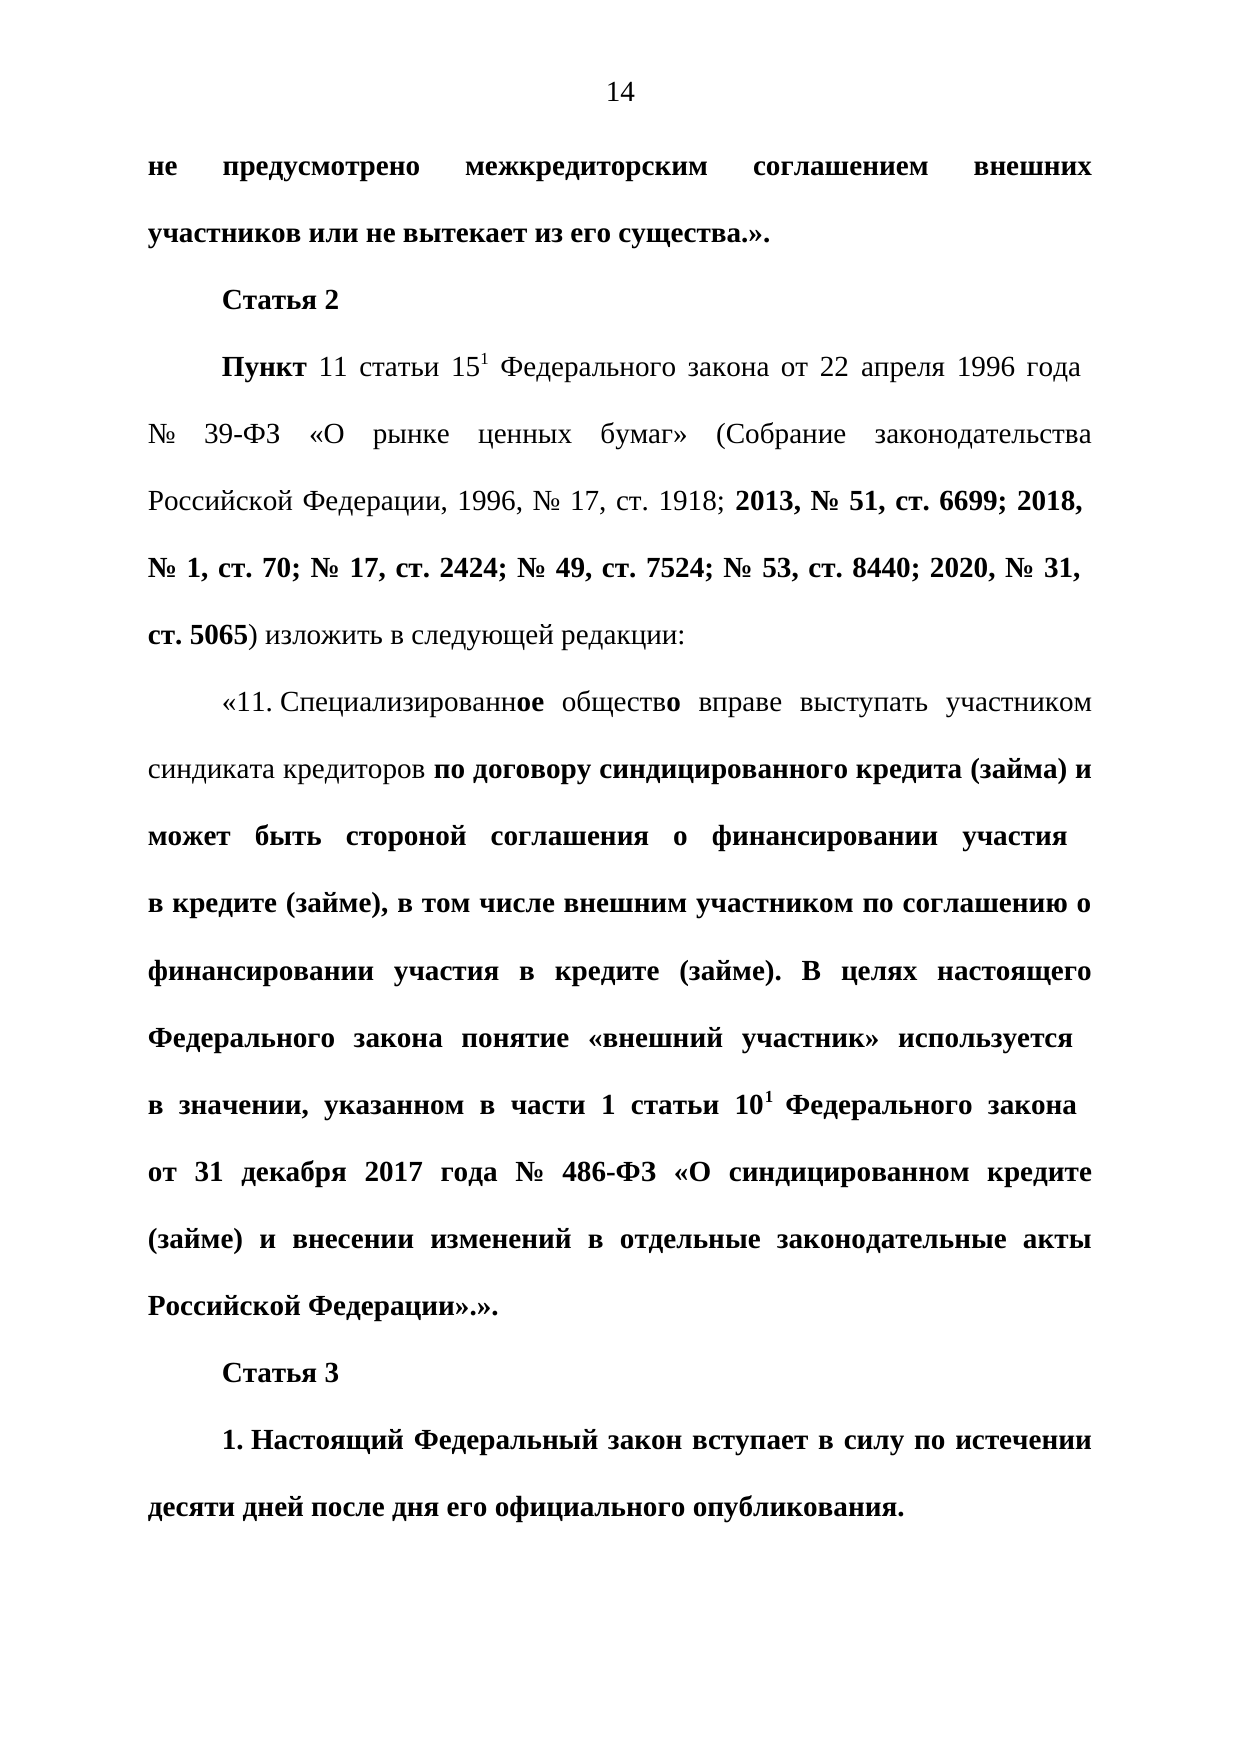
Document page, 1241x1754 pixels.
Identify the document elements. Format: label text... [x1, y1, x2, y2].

text Статья 3 [148, 1355, 1092, 1389]
text Пункт 11 статьи 151 Федерального закона от 22 апреля 1996 года № 39-ФЗ «О рынке ценных бумаг» (Собрание законодательства Российской Федерации, 1996, № 17, ст. 1918; 2013, № 51, ст. 6699; 2018, № 1, ст. 70; № 17, ст. 2424; № 49, ст. 7524; № 53, ст. 8440; 2020, № 31, ст. 5065) изложить в следующей редакции: [148, 349, 1092, 651]
text «11. Специализированное общество вправе выступать участником синдиката кредиторов по договору синдицированного кредита (займа) и может быть стороной соглашения о финансировании участия в кредите (займе), в том числе внешним участником по соглашению о финансировании участия в кредите (займе). В целях настоящего Федерального закона понятие «внешний участник» используется в значении, указанном в части 1 статьи 101 Федерального закона от 31 декабря 2017 года № 486-ФЗ «О синдицированном кредите (займе) и внесении изменений в отдельные законодательные акты Российской Федерации».». [148, 684, 1092, 1322]
text Статья 2 [148, 282, 1092, 315]
text 1. Настоящий Федеральный закон вступает в силу по истечении десяти дней после дня его официального опубликования. [148, 1422, 1092, 1523]
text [148, 148, 1092, 248]
